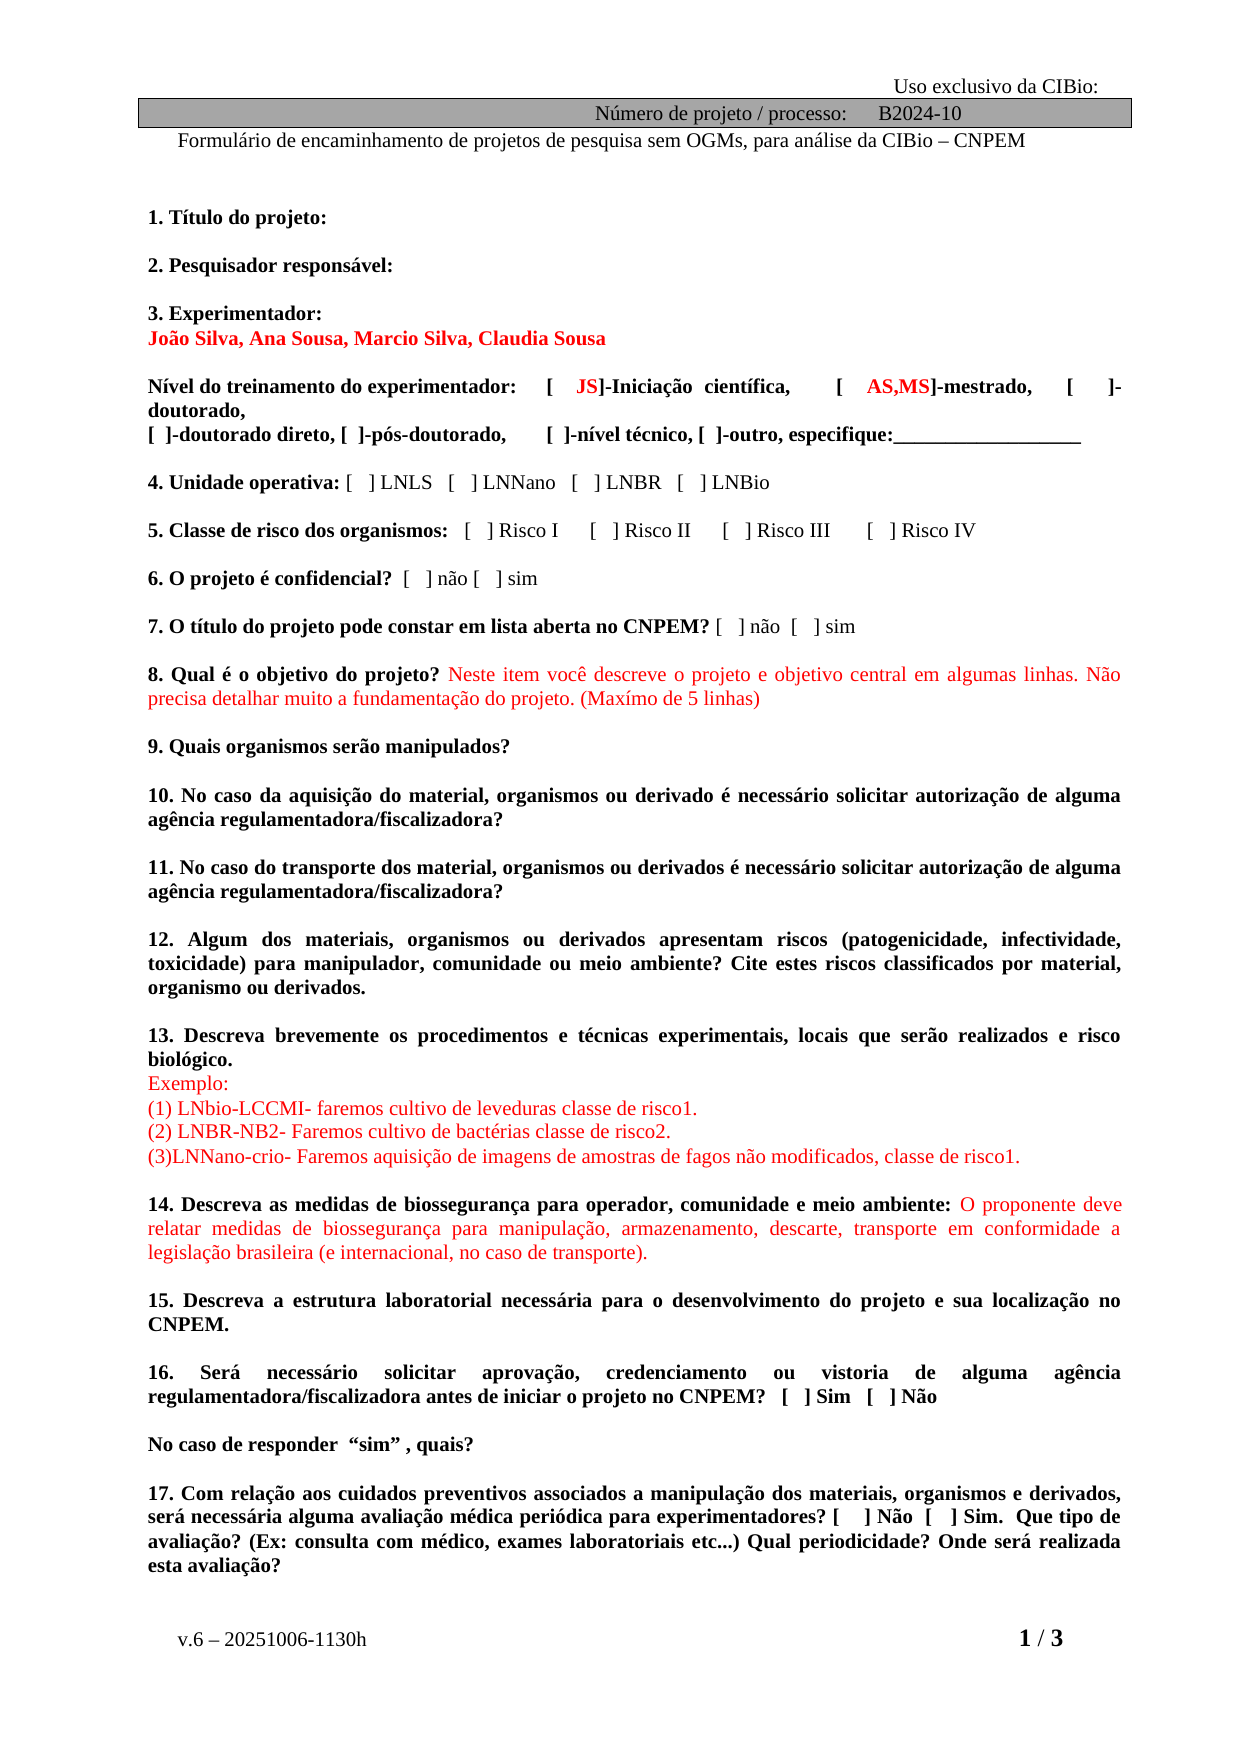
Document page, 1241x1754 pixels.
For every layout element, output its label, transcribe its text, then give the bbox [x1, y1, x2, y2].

text 11. No caso do transporte dos material, organismos ou derivados é necessário solicitar autorização de alguma agência regulamentadora/fiscalizadora? [148, 855, 1122, 903]
text João Silva, Ana Sousa, Marcio Silva, Claudia Sousa [148, 325, 1122, 349]
text 9. Quais organismos serão manipulados? [148, 734, 1122, 758]
text 12. Algum dos materiais, organismos ou derivados apresentam riscos (patogenicidade, infectividade, toxicidade) para manipulador, comunidade ou meio ambiente? Cite estes riscos classificados por material, organismo ou derivados. [148, 927, 1122, 999]
text (2) LNBR-NB2- Faremos cultivo de bactérias classe de risco2. [148, 1119, 1122, 1143]
text (1) LNbio-LCCMI- faremos cultivo de leveduras classe de risco1. [148, 1095, 1122, 1119]
text 6. O projeto é confidencial? [ ] não [ ] sim [148, 566, 1122, 590]
text 5. Classe de risco dos organismos: [ ] Risco I [ ] Risco II [ ] Risco III [ ] Risco IV [148, 518, 1122, 542]
text 17. Com relação aos cuidados preventivos associados a manipulação dos materiais, organismos e derivados, será necessária alguma avaliação médica periódica para experimentadores? [ ] Não [ ] Sim. Que tipo de avaliação? (Ex: consulta com médico, exames laboratoriais etc...) Qual periodicidade? Onde será realizada esta avaliação? [148, 1480, 1122, 1577]
text Exemplo: [148, 1071, 1122, 1095]
text 14. Descreva as medidas de biossegurança para operador, comunidade e meio ambiente: O proponente deve relatar medidas de biossegurança para manipulação, armazenamento, descarte, transporte em conformidade a legislação brasileira (e internacional, no caso de transporte). [148, 1192, 1122, 1264]
text 7. O título do projeto pode constar em lista aberta no CNPEM? [ ] não [ ] sim [148, 614, 1122, 638]
text [ ]-doutorado direto, [ ]-pós-doutorado, [ ]-nível técnico, [ ]-outro, especifique:__________________ [148, 422, 1122, 446]
text 13. Descreva brevemente os procedimentos e técnicas experimentais, locais que serão realizados e risco biológico. [148, 1023, 1122, 1071]
text 2. Pesquisador responsável: [148, 253, 1122, 277]
text 15. Descreva a estrutura laboratorial necessária para o desenvolvimento do projeto e sua localização no CNPEM. [148, 1288, 1122, 1336]
text No caso de responder “sim” , quais? [148, 1432, 1122, 1456]
text (3)LNNano-crio- Faremos aquisição de imagens de amostras de fagos não modificados, classe de risco1. [148, 1143, 1122, 1168]
text 8. Qual é o objetivo do projeto? Neste item você descreve o projeto e objetivo central em algumas linhas. Não precisa detalhar muito a fundamentação do projeto. (Maxímo de 5 linhas) [148, 662, 1122, 710]
text 3. Experimentador: [148, 301, 1122, 325]
text 10. No caso da aquisição do material, organismos ou derivado é necessário solicitar autorização de alguma agência regulamentadora/fiscalizadora? [148, 783, 1122, 831]
text 1. Título do projeto: [148, 205, 1122, 229]
text Nível do treinamento do experimentador: [ JS]-Iniciação científica, [ AS,MS]-mestrado, [ ]-doutorado, [148, 373, 1122, 422]
text 4. Unidade operativa: [ ] LNLS [ ] LNNano [ ] LNBR [ ] LNBio [148, 470, 1122, 494]
text 16. Será necessário solicitar aprovação, credenciamento ou vistoria de alguma agência regulamentadora/fiscalizadora antes de iniciar o projeto no CNPEM? [ ] Sim [ ] Não [148, 1360, 1122, 1408]
